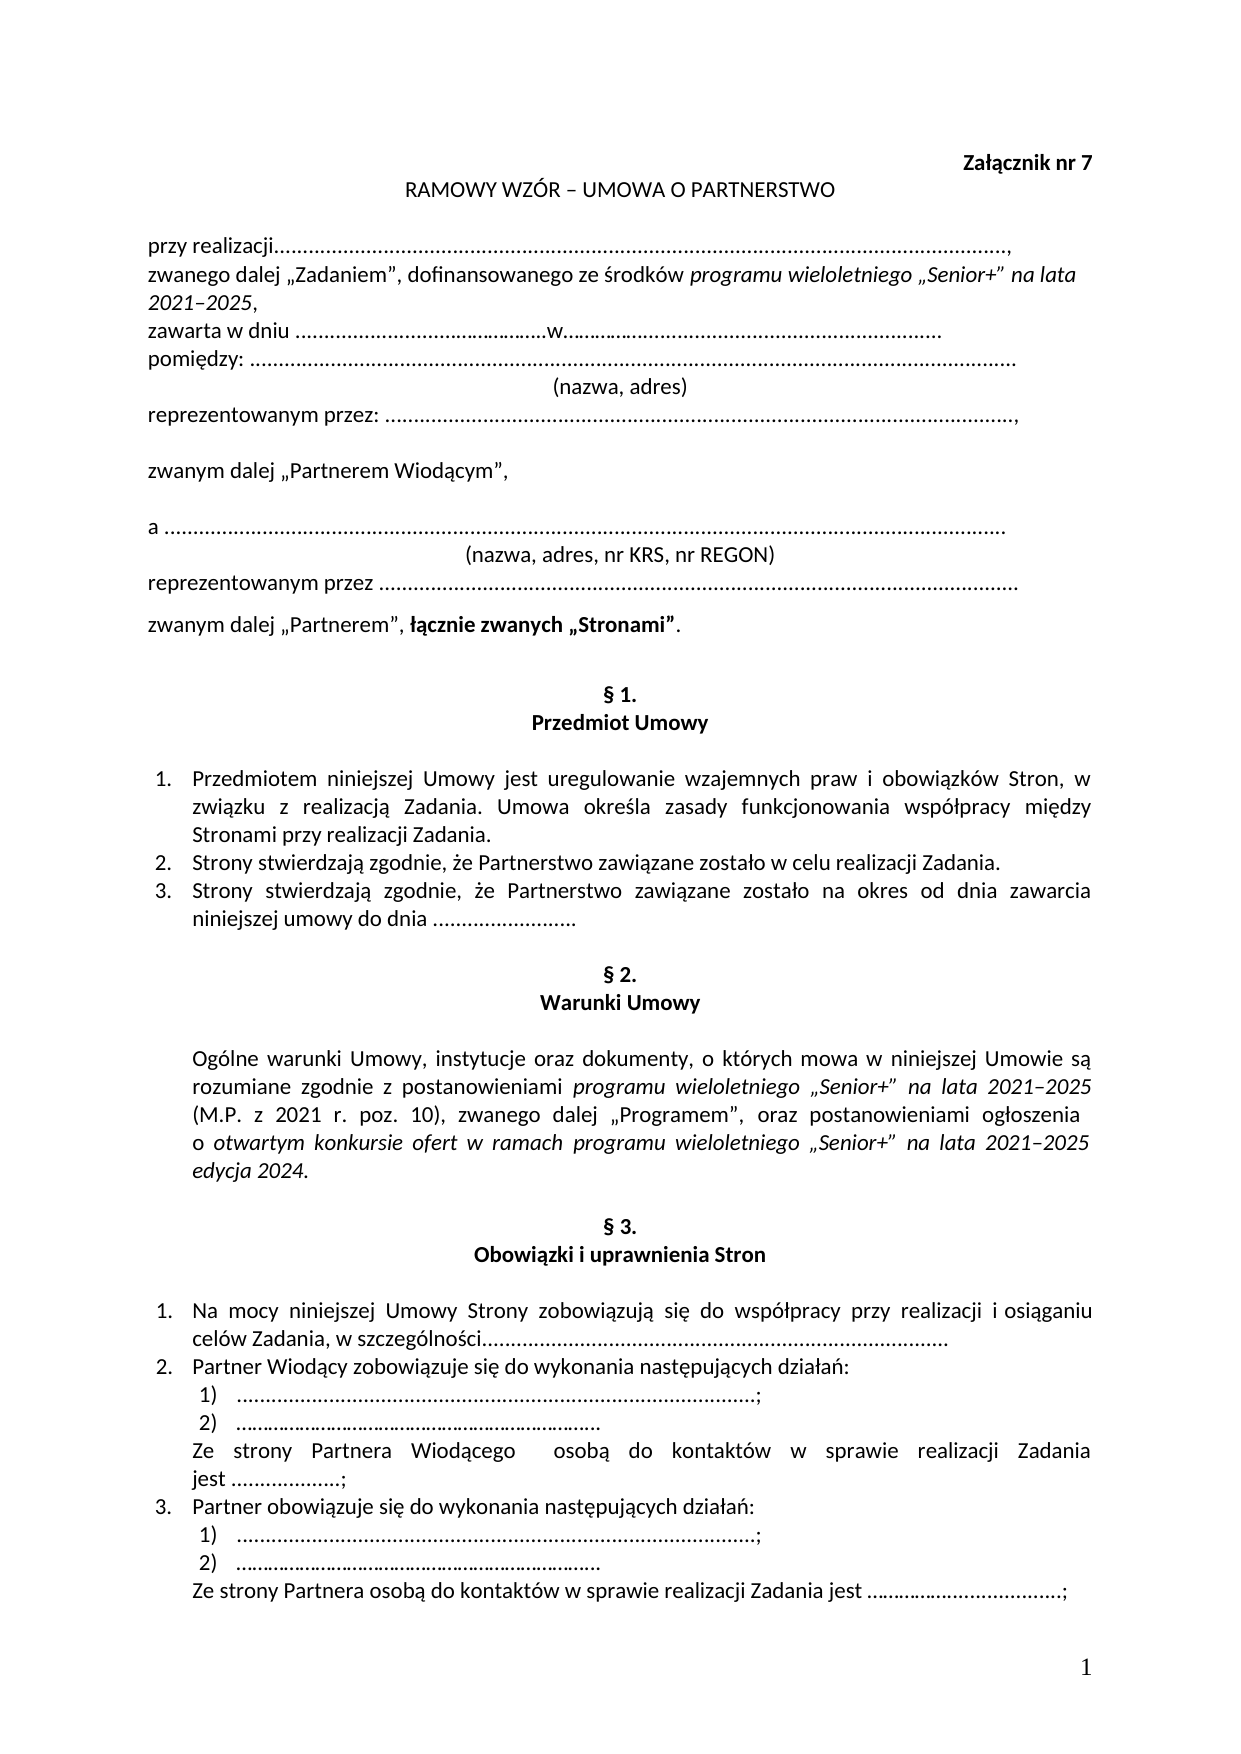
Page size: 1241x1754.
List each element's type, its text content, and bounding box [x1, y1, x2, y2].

text Przedmiot Umowy [148, 708, 1093, 736]
text Ogólne warunki Umowy, instytucje oraz dokumenty, o których mowa w niniejszej Umowie są rozumiane zgodnie z postanowieniami programu wieloletniego „Senior+” na lata 2021–2025 (M.P. z 2021 r. poz. 10), zwanego dalej „Programem”, oraz postanowieniami ogłoszenia o otwartym konkursie ofert w ramach programu wieloletniego „Senior+” na lata 2021–2025 edycja 2024. [192, 1044, 1093, 1184]
list ..........................................................................................; [199, 1521, 1093, 1548]
text pomiędzy: ..................................................................................................................................... [148, 344, 1093, 372]
text (nazwa, adres, nr KRS, nr REGON) [148, 540, 1093, 568]
list Partner Wiodący zobowiązuje się do wykonania następujących działań: [156, 1352, 1093, 1380]
text zwanym dalej „Partnerem”, łącznie zwanych „Stronami”. [148, 610, 1093, 638]
text a .................................................................................................................................................. [148, 512, 1093, 540]
text § 1. [148, 680, 1093, 708]
list …………………………………………………………... [199, 1408, 1093, 1436]
text reprezentowanym przez ............................................................................................................... [148, 568, 1093, 596]
text reprezentowanym przez: ............................................................................................................., [148, 400, 1093, 428]
text Ze strony Partnera osobą do kontaktów w sprawie realizacji Zadania jest ……………....................; [192, 1577, 1093, 1604]
text (nazwa, adres) [148, 372, 1093, 400]
list Strony stwierdzają zgodnie, że Partnerstwo zawiązane zostało na okres od dnia zawarcia niniejszej umowy do dnia ......................... [154, 876, 1093, 932]
text Obowiązki i uprawnienia Stron [148, 1240, 1093, 1268]
list Strony stwierdzają zgodnie, że Partnerstwo zawiązane zostało w celu realizacji Zadania. [154, 848, 1093, 876]
list Partner obowiązuje się do wykonania następujących działań: [154, 1492, 1093, 1521]
text zwanym dalej „Partnerem Wiodącym”, [148, 456, 1093, 484]
text Ze strony Partnera Wiodącego osobą do kontaktów w sprawie realizacji Zadania jest ...................; [192, 1436, 1093, 1492]
text RAMOWY WZÓR – UMOWA O PARTNERSTWO [148, 176, 1093, 204]
text § 3. [148, 1212, 1093, 1240]
text zwanego dalej „Zadaniem”, dofinansowanego ze środków programu wieloletniego „Senior+” na lata 2021–2025, [148, 260, 1093, 316]
text Załącznik nr 7 [148, 148, 1093, 176]
list ..........................................................................................; [199, 1380, 1093, 1408]
text Warunki Umowy [148, 988, 1093, 1016]
list …………………………………………………………... [199, 1548, 1093, 1577]
list Przedmiotem niniejszej Umowy jest uregulowanie wzajemnych praw i obowiązków Stron, w związku z realizacją Zadania. Umowa określa zasady funkcjonowania współpracy między Stronami przy realizacji Zadania. [154, 764, 1093, 848]
text § 2. [148, 960, 1093, 988]
list Na mocy niniejszej Umowy Strony zobowiązują się do współpracy przy realizacji i osiąganiu celów Zadania, w szczególności................................................................................. [156, 1296, 1093, 1352]
text zawarta w dniu ............................……………..w…………….................................................... [148, 316, 1093, 344]
text przy realizacji..............................................................................................................................., [148, 232, 1093, 260]
